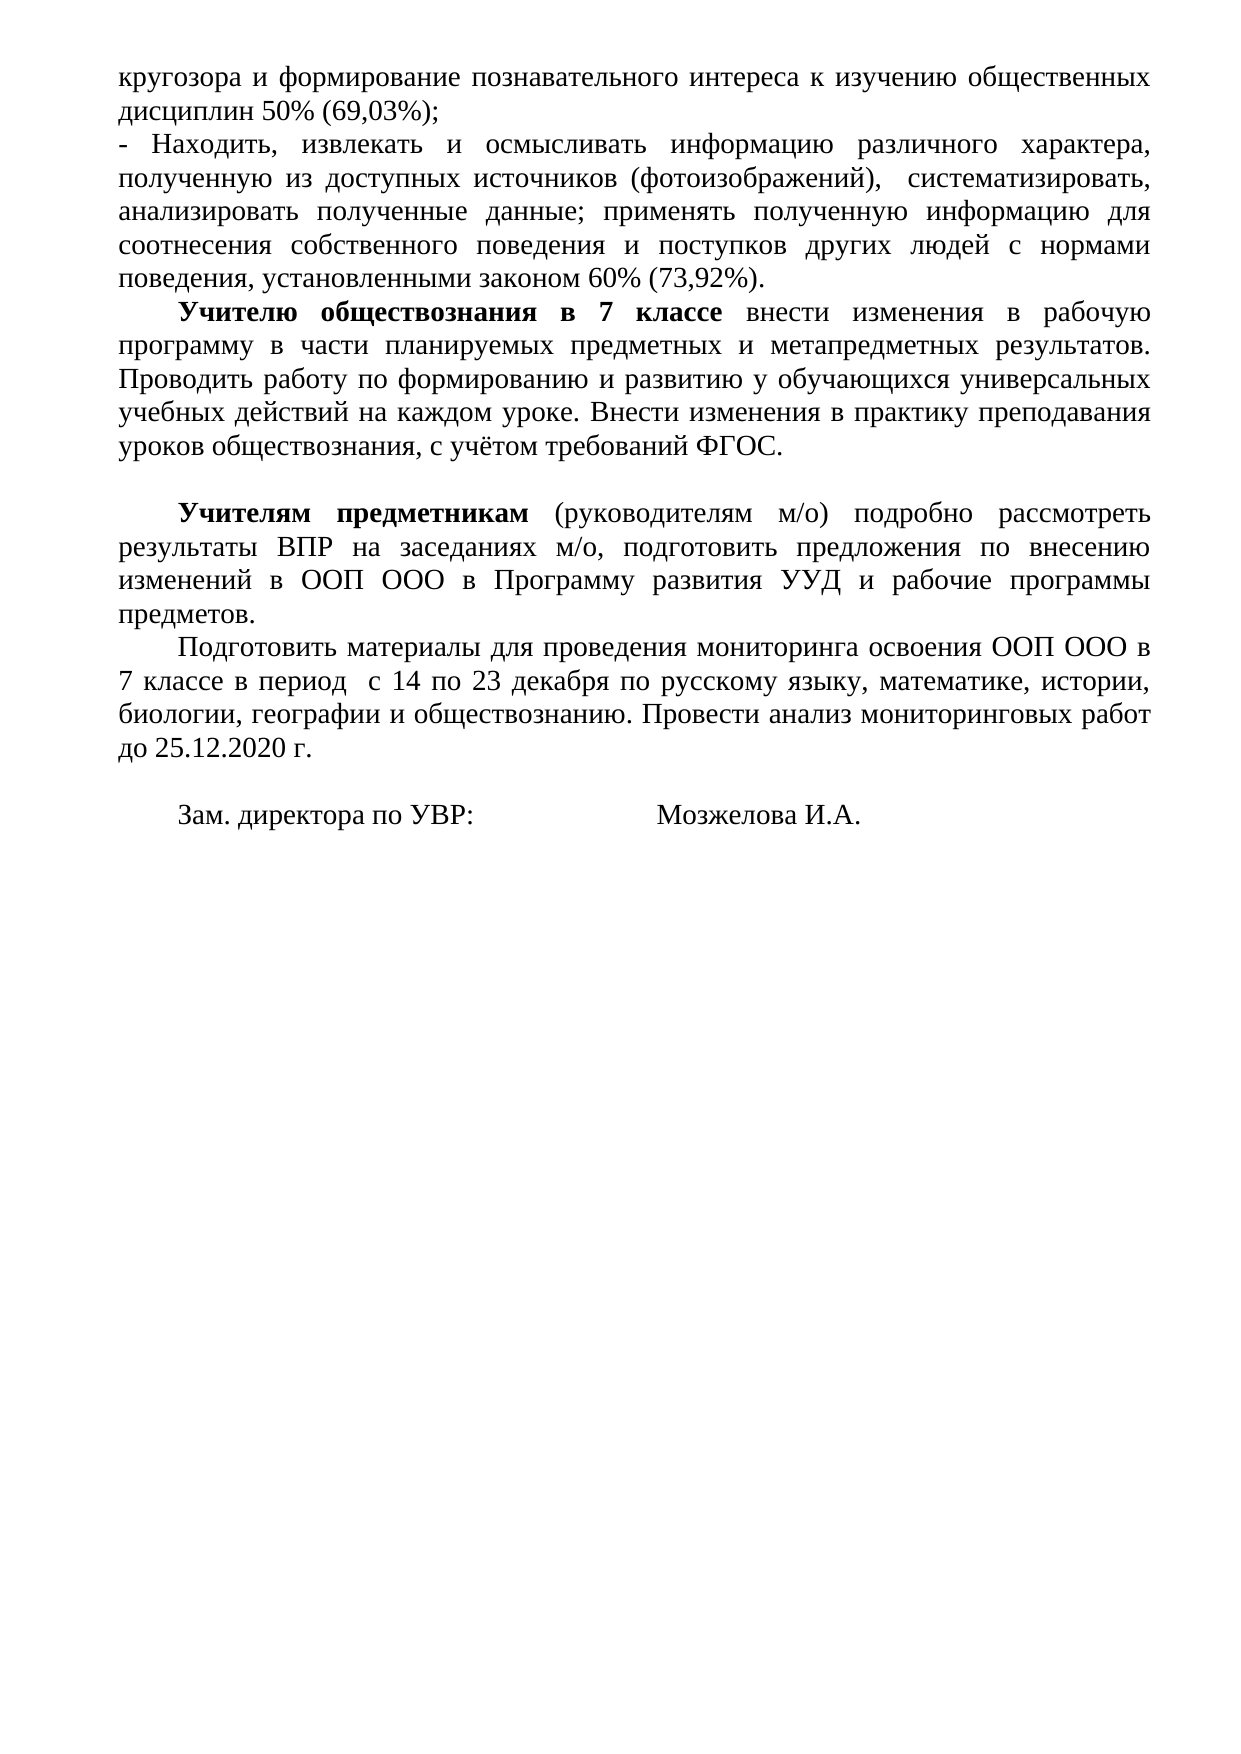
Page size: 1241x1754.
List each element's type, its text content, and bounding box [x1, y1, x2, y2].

text Учителю обществознания в 7 классе внести изменения в рабочую программу в части планируемых предметных и метапредметных результатов. Проводить работу по формированию и развитию у обучающихся универсальных учебных действий на каждом уроке. Внести изменения в практику преподавания уроков обществознания, с учётом требований ФГОС. [118, 294, 1152, 462]
text Подготовить материалы для проведения мониторинга освоения ООП ООО в 7 классе в период с 14 по 23 декабря по русскому языку, математике, истории, биологии, географии и обществознанию. Провести анализ мониторинговых работ до 25.12.2020 г. [118, 629, 1152, 763]
text Зам. директора по УВР: Мозжелова И.А. [118, 797, 1152, 831]
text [118, 59, 1152, 126]
text - Находить, извлекать и осмысливать информацию различного характера, полученную из доступных источников (фотоизображений), систематизировать, анализировать полученные данные; применять полученную информацию для соотнесения собственного поведения и поступков других людей с нормами поведения, установленными законом 60% (73,92%). [118, 126, 1152, 294]
text Учителям предметникам (руководителям м/о) подробно рассмотреть результаты ВПР на заседаниях м/о, подготовить предложения по внесению изменений в ООП ООО в Программу развития УУД и рабочие программы предметов. [118, 495, 1152, 629]
